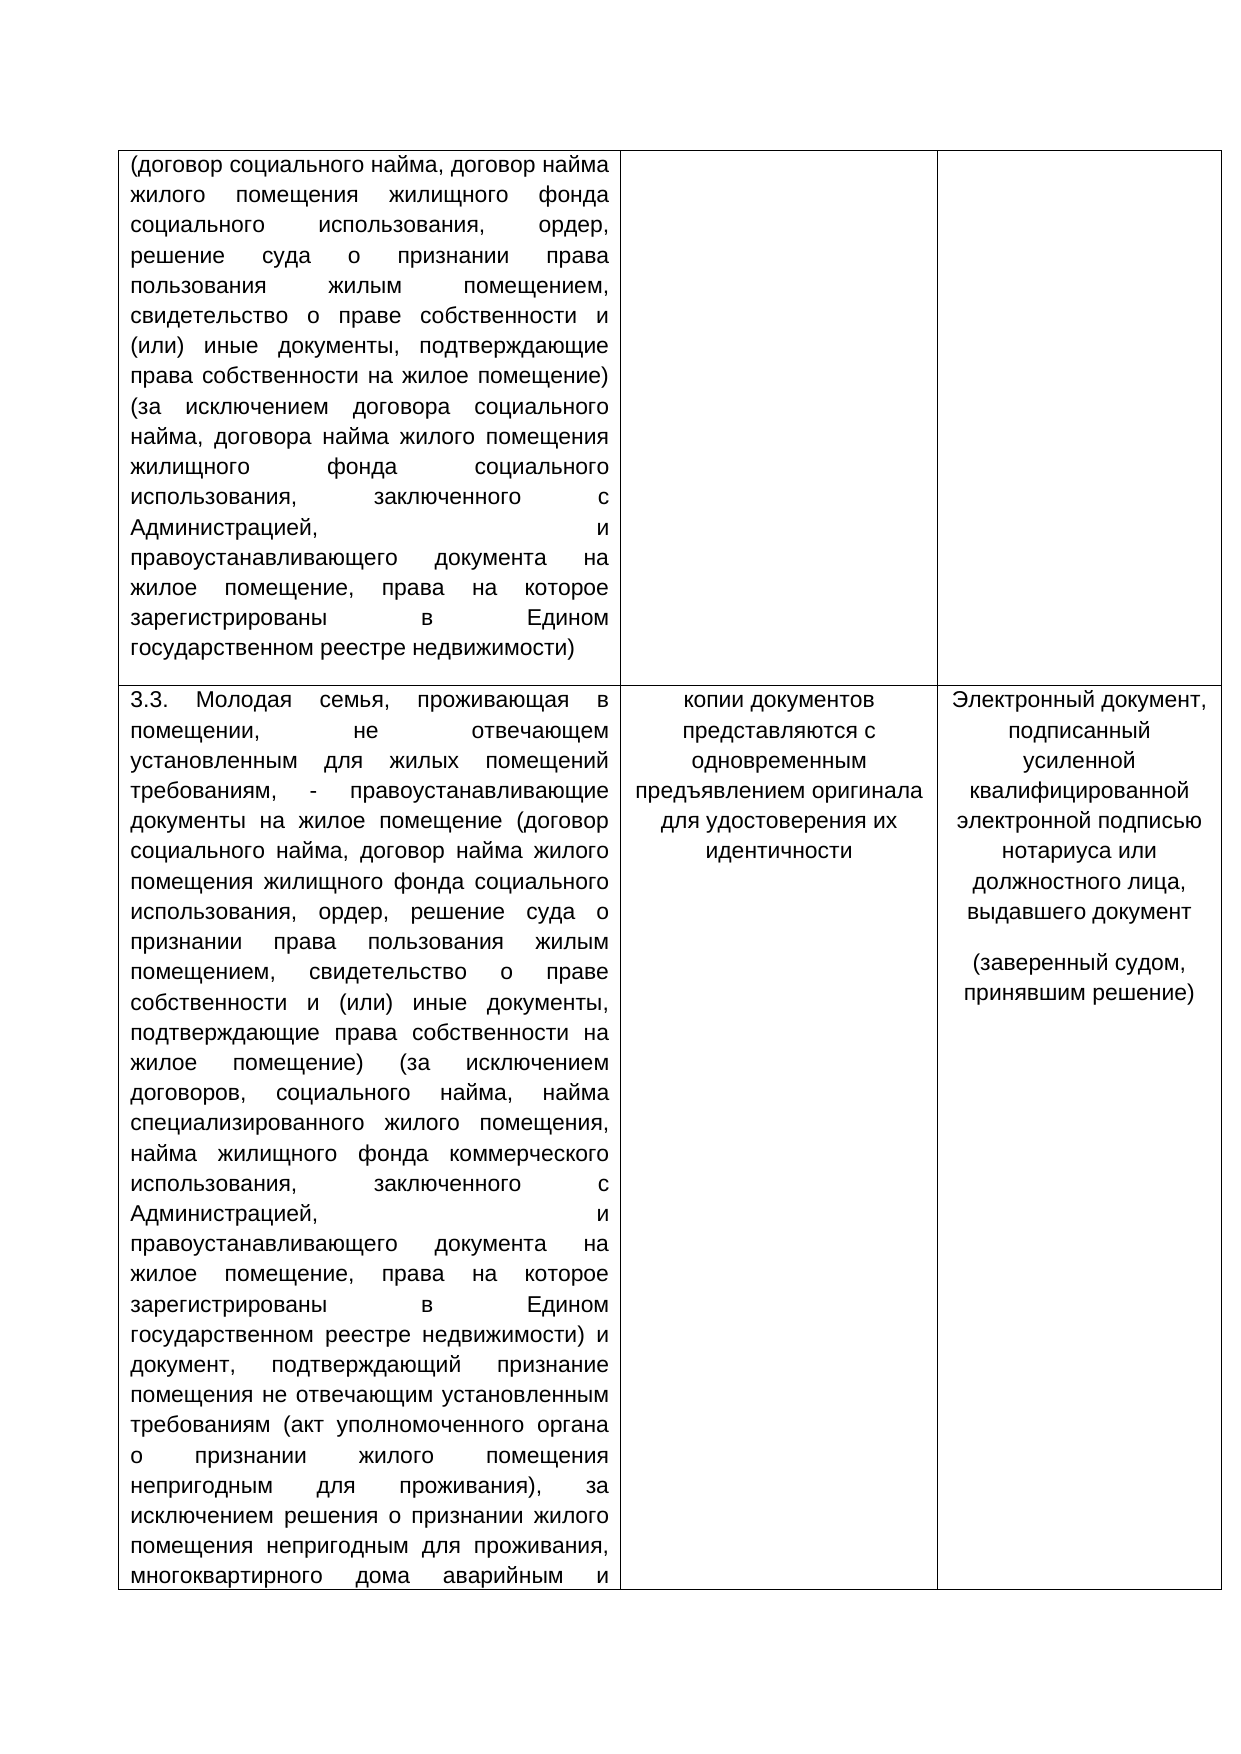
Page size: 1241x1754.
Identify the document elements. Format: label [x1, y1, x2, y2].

table_cell [938, 151, 1221, 685]
table_cell [621, 151, 937, 685]
table_cell [119, 151, 620, 685]
table_cell [621, 686, 937, 1589]
table_cell [938, 686, 1221, 1589]
table_cell [119, 686, 620, 1589]
